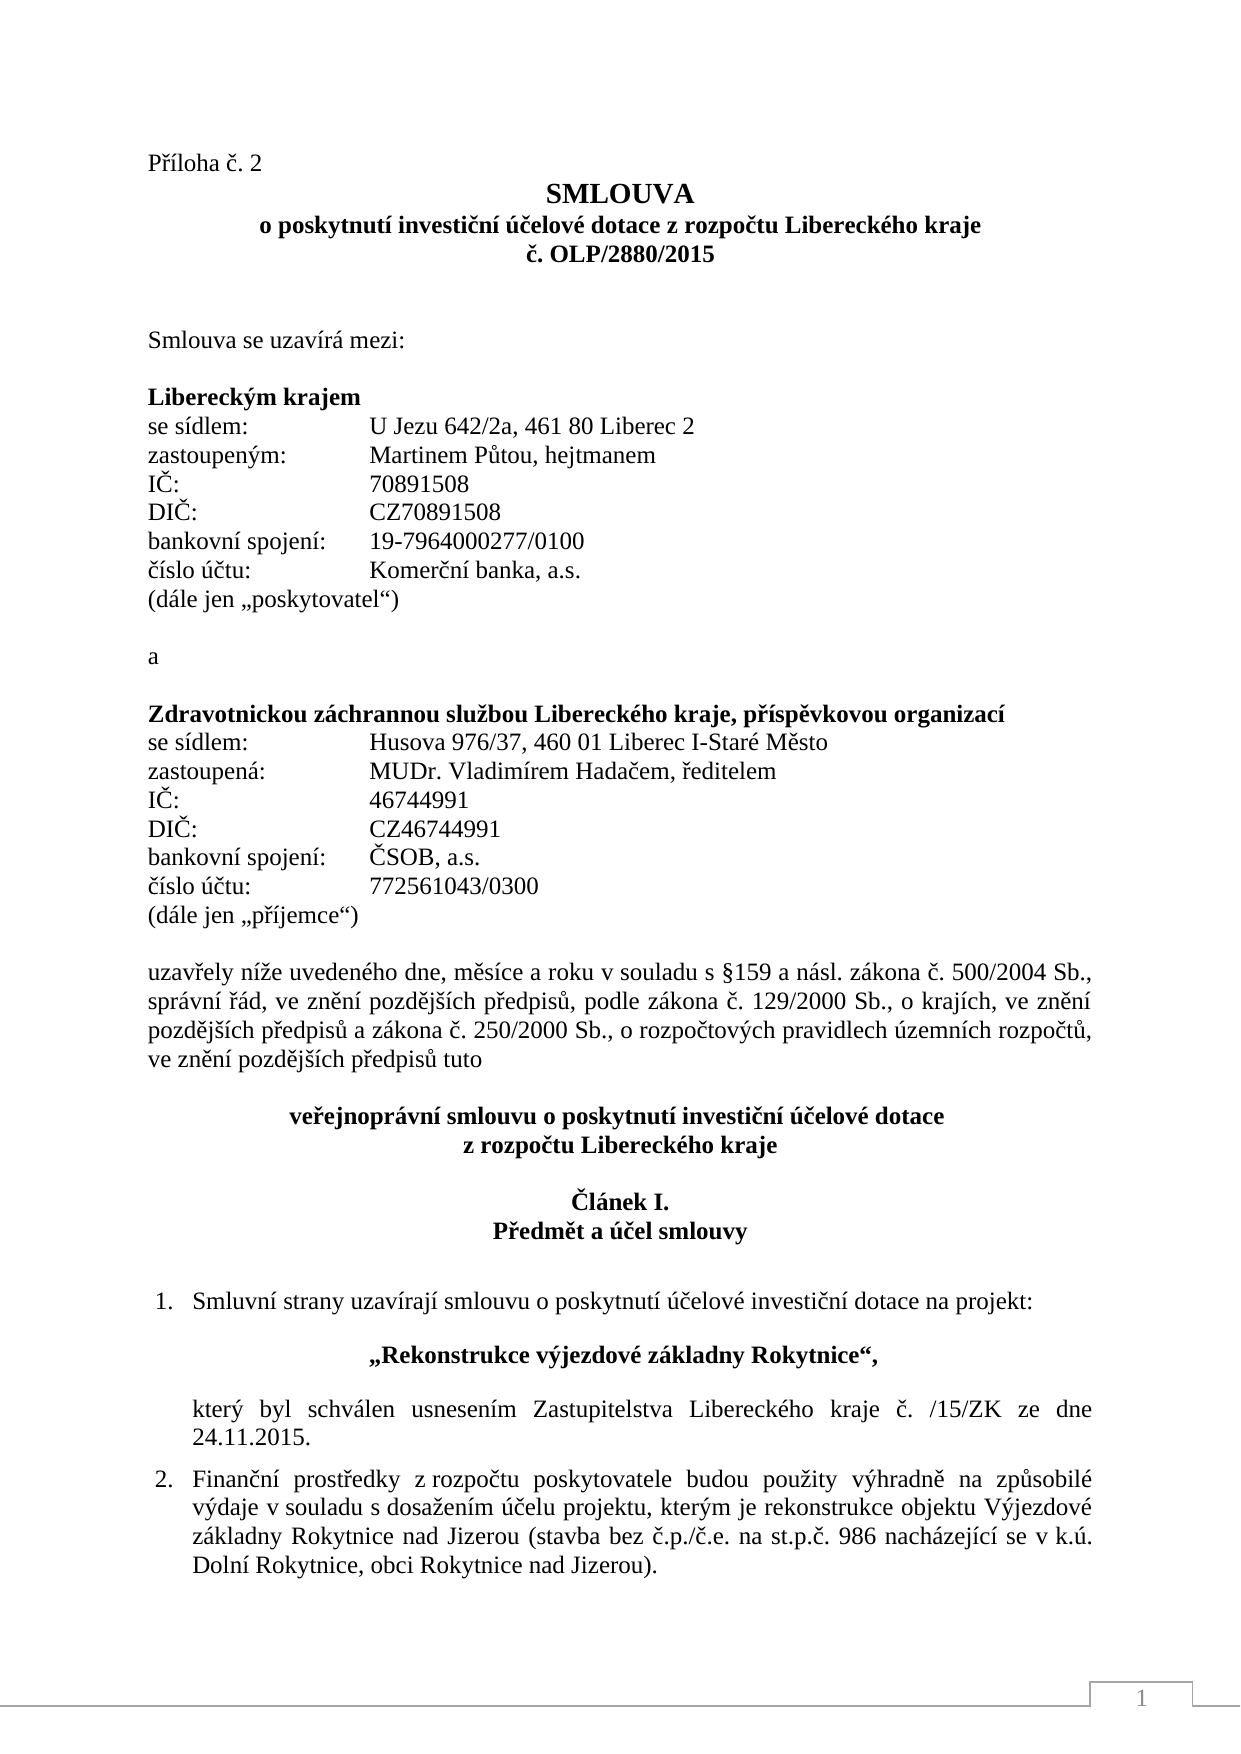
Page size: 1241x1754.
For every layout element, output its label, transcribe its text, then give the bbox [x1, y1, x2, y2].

text Zdravotnickou záchrannou službou Libereckého kraje, příspěvkovou organizací [148, 699, 1093, 727]
text zastoupeným: Martinem Půtou, hejtmanem [148, 440, 1093, 469]
text a [148, 641, 1093, 670]
text IČ: 70891508 [148, 469, 1093, 497]
text „Rekonstrukce výjezdové základny Rokytnice“, [154, 1340, 1093, 1369]
text IČ: 46744991 [148, 785, 1093, 814]
text Příloha č. 2 [148, 148, 1093, 176]
text Článek I. [148, 1187, 1093, 1216]
text DIČ: CZ46744991 [148, 814, 1093, 842]
text číslo účtu: 772561043/0300 [148, 871, 1093, 900]
text 2. Finanční prostředky z rozpočtu poskytovatele budou použity výhradně na způsobilé výdaje v souladu s dosažením účelu projektu, kterým je rekonstrukce objektu Výjezdové základny Rokytnice nad Jizerou (stavba bez č.p./č.e. na st.p.č. 986 nacházející se v k.ú. Dolní Rokytnice, obci Rokytnice nad Jizerou). [154, 1464, 1093, 1579]
text o poskytnutí investiční účelové dotace z rozpočtu Libereckého kraje [148, 210, 1093, 239]
text se sídlem: Husova 976/37, 460 01 Liberec I-Staré Město [148, 727, 1093, 756]
text (dále jen „příjemce“) [148, 900, 1093, 929]
text Smlouva se uzavírá mezi: [148, 325, 1093, 354]
text bankovní spojení: 19-7964000277/0100 [148, 526, 1093, 555]
text Předmět a účel smlouvy [148, 1216, 1093, 1245]
text číslo účtu: Komerční banka, a.s. [148, 555, 1093, 584]
text veřejnoprávní smlouvu o poskytnutí investiční účelové dotace z rozpočtu Libereckého kraje [148, 1101, 1093, 1159]
text č. OLP/2880/2015 [148, 239, 1093, 267]
text se sídlem: U Jezu 642/2a, 461 80 Liberec 2 [148, 411, 1093, 440]
text zastoupená: MUDr. Vladimírem Hadačem, ředitelem [148, 756, 1093, 785]
text DIČ: CZ70891508 [148, 497, 1093, 526]
list Smluvní strany uzavírají smlouvu o poskytnutí účelové investiční dotace na projekt: [154, 1286, 1093, 1315]
text uzavřely níže uvedeného dne, měsíce a roku v souladu s §159 a násl. zákona č. 500/2004 Sb., správní řád, ve znění pozdějších předpisů, podle zákona č. 129/2000 Sb., o krajích, ve znění pozdějších předpisů a zákona č. 250/2000 Sb., o rozpočtových pravidlech územních rozpočtů, ve znění pozdějších předpisů tuto [148, 957, 1093, 1072]
text bankovní spojení: ČSOB, a.s. [148, 842, 1093, 871]
text Libereckým krajem [148, 382, 1093, 411]
text (dále jen „poskytovatel“) [148, 584, 1093, 612]
text SMLOUVA [148, 176, 1093, 210]
text který byl schválen usnesením Zastupitelstva Libereckého kraje č. /15/ZK ze dne 24.11.2015. [192, 1394, 1093, 1451]
